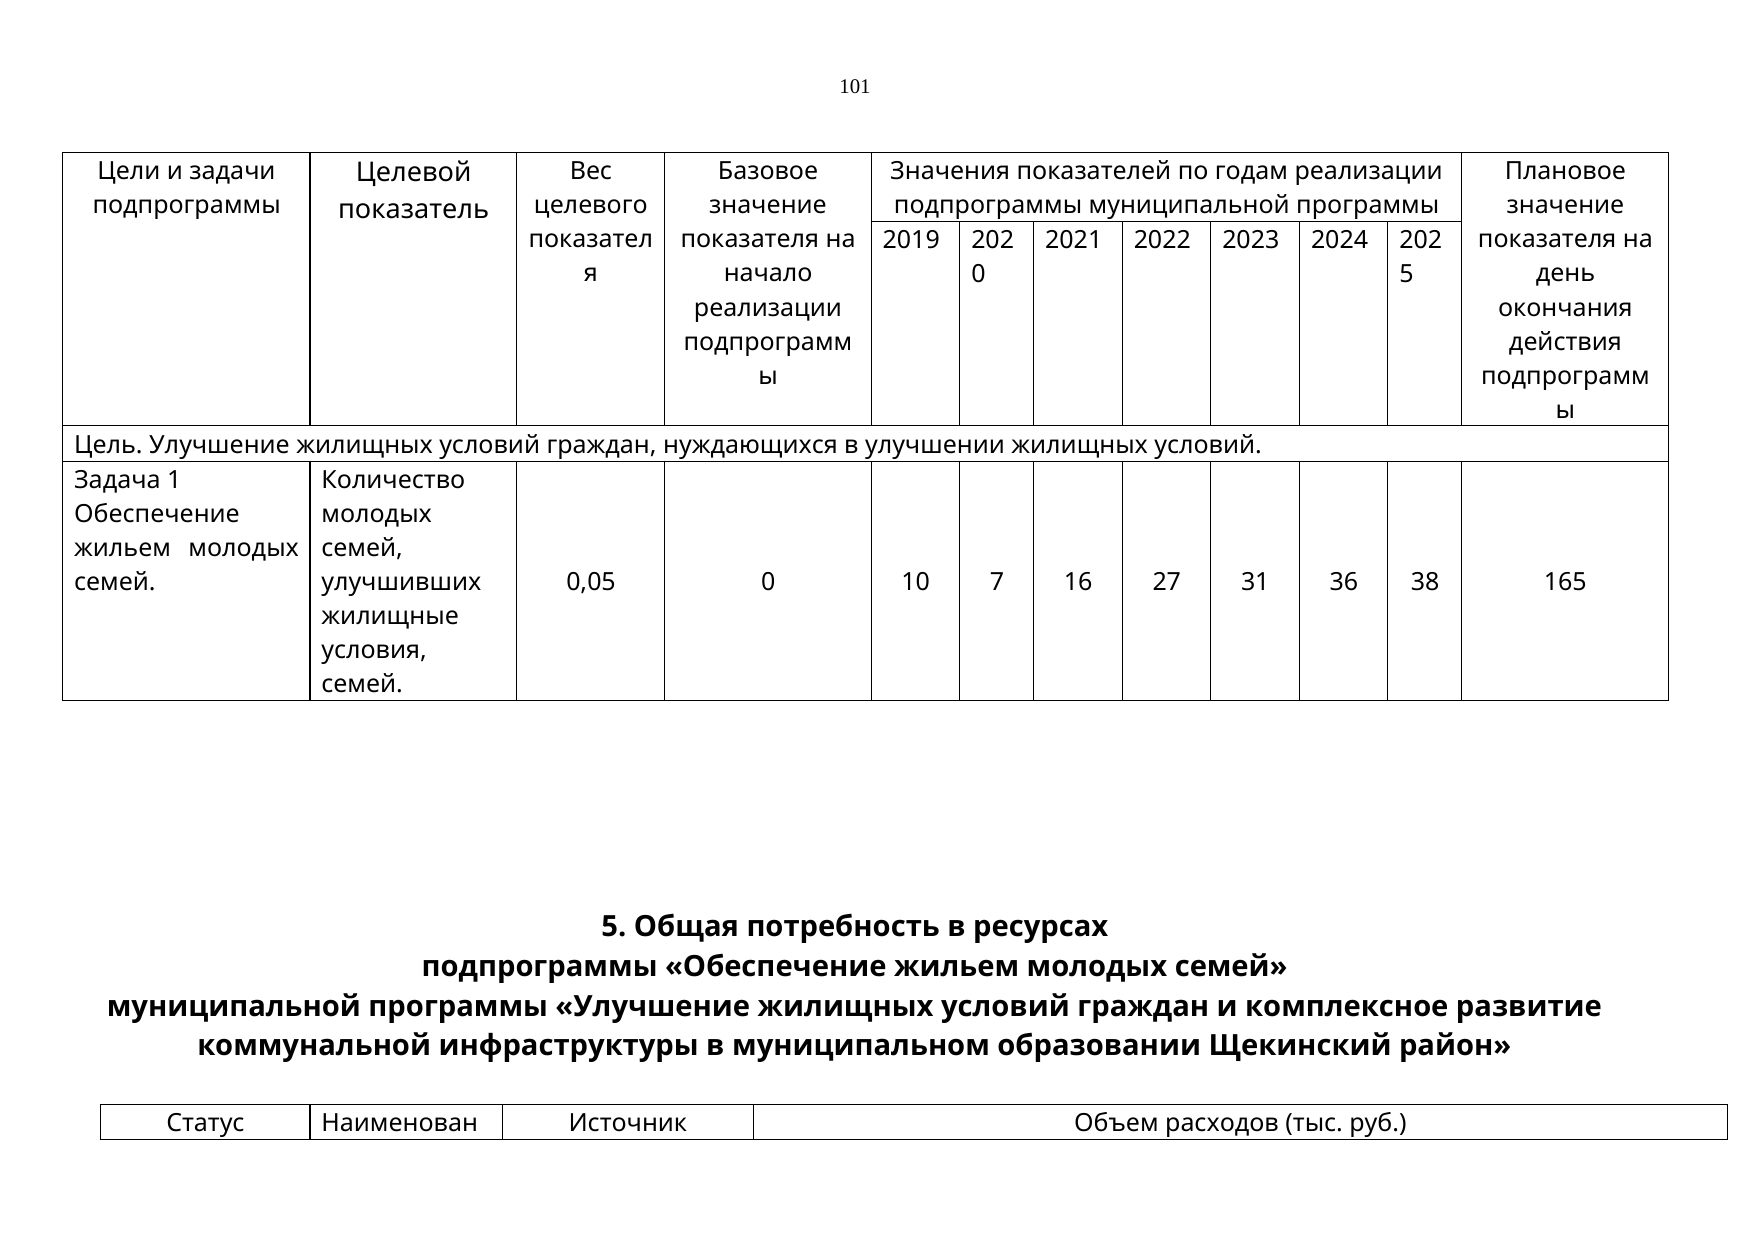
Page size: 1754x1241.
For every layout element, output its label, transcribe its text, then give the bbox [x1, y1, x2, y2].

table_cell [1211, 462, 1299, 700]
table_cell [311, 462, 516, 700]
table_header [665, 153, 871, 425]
text муниципальной программы «Улучшение жилищных условий граждан и комплексное развитие [74, 985, 1636, 1024]
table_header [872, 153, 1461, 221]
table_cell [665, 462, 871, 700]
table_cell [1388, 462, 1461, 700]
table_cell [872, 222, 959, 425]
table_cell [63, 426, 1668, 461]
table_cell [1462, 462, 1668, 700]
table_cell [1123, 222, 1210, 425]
text подпрограммы «Обеспечение жильем молодых семей» [74, 945, 1636, 985]
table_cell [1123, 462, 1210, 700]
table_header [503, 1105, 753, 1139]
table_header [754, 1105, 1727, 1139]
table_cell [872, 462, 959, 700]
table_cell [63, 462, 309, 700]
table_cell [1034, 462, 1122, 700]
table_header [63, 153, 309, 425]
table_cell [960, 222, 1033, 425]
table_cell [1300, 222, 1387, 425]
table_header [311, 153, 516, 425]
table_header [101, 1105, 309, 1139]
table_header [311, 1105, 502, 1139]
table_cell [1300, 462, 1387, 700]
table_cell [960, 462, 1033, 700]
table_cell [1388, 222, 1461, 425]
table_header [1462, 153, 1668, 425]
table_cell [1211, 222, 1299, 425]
text коммунальной инфраструктуры в муниципальном образовании Щекинский район» [74, 1024, 1636, 1064]
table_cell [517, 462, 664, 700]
text 5. Общая потребность в ресурсах [74, 905, 1636, 945]
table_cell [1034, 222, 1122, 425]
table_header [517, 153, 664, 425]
